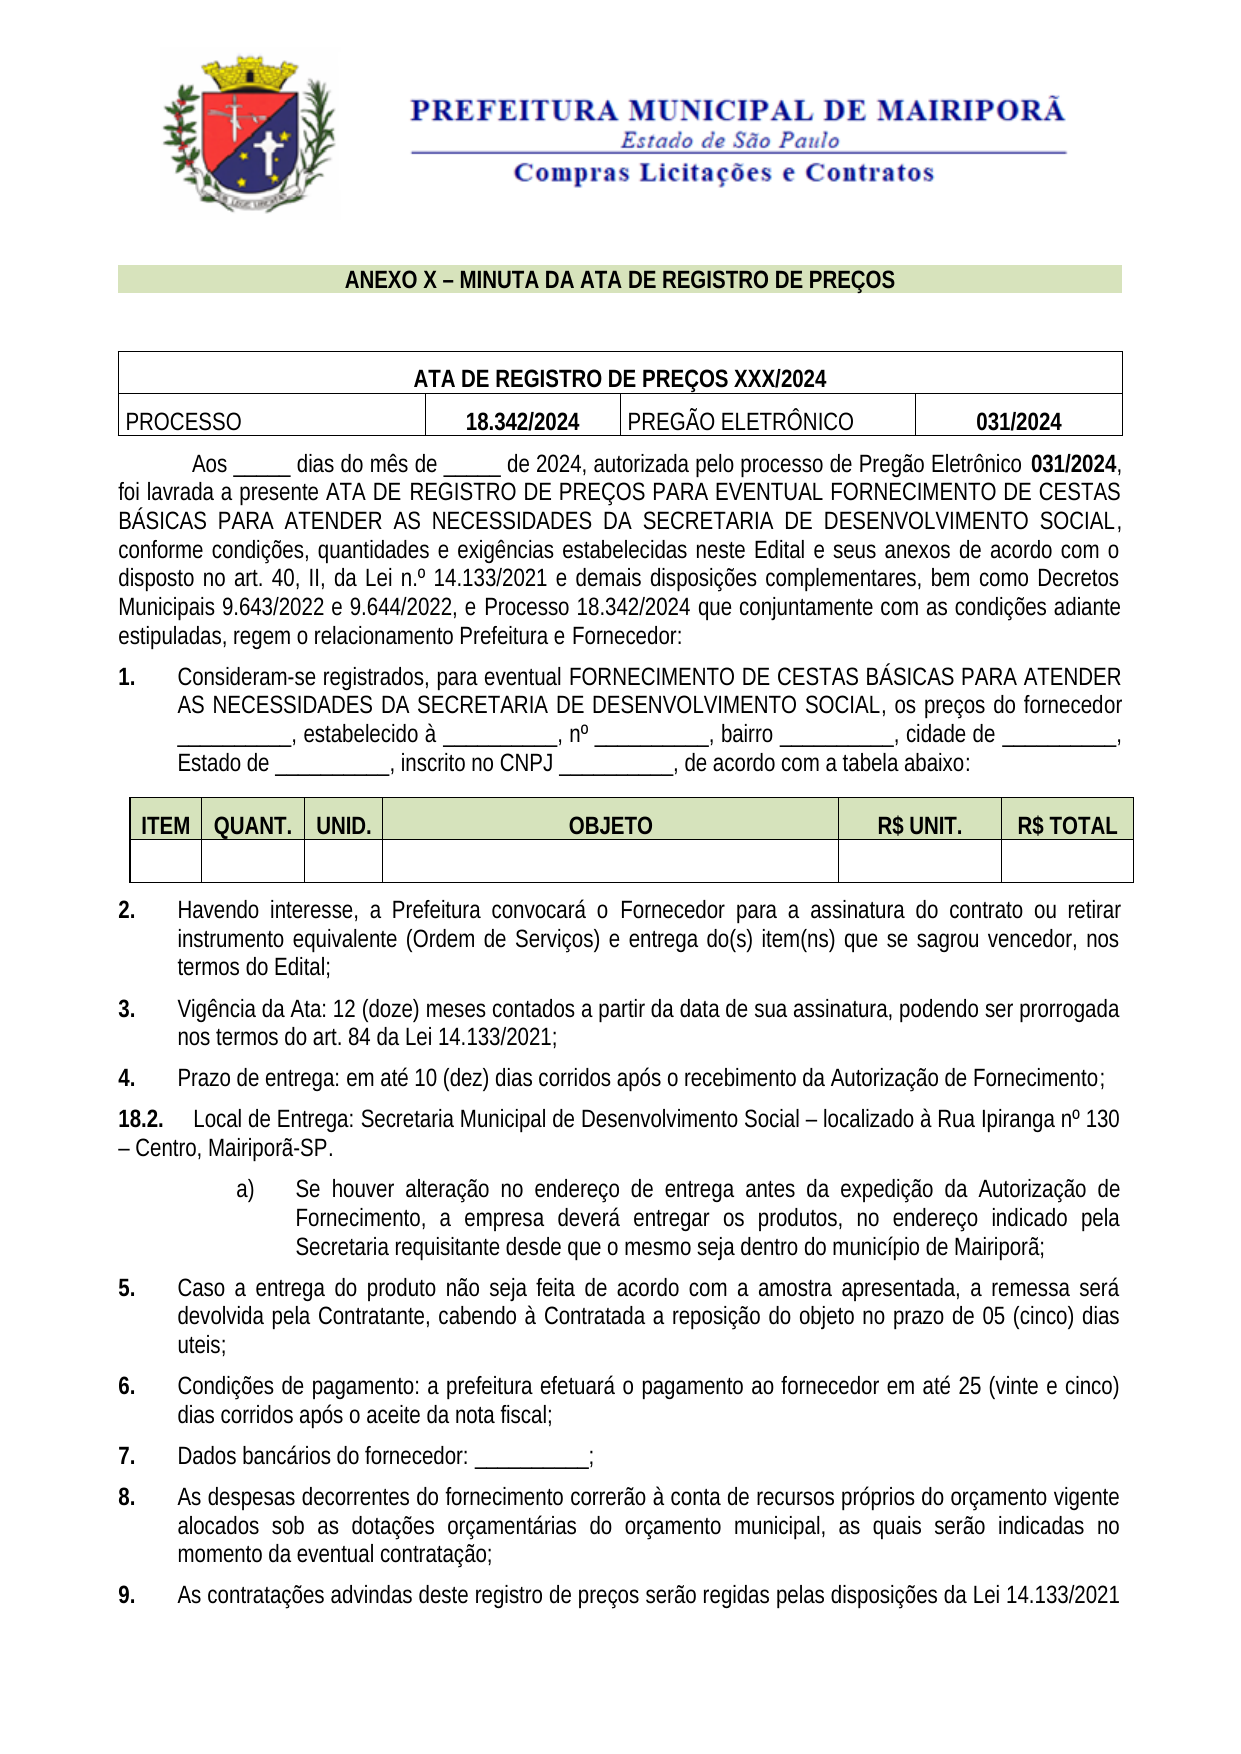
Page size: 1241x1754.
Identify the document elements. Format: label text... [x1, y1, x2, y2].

table_header R$ TOTAL [1002, 798, 1133, 839]
list Caso a entrega do produto não seja feita de acordo com a amostra apresentada, a remessa será devolvida pela Contratante, cabendo à Contratada a reposição do objeto no prazo de 05 (cinco) dias uteis; [118, 1273, 1122, 1359]
table_header UNID. [305, 798, 382, 839]
list Consideram-se registrados, para eventual FORNECIMENTO DE CESTAS BÁSICAS PARA ATENDER AS NECESSIDADES DA SECRETARIA DE DESENVOLVIMENTO SOCIAL, os preços do fornecedor __________, estabelecido à __________, nº __________, bairro __________, cidade de __________, Estado de __________, inscrito no CNPJ __________, de acordo com a tabela abaixo: [118, 662, 1122, 776]
table_cell [305, 840, 382, 882]
text Aos _____ dias do mês de _____ de 2024, autorizada pelo processo de Pregão Eletrônico 031/2024, foi lavrada a presente ATA DE REGISTRO DE PREÇOS PARA EVENTUAL FORNECIMENTO DE CESTAS BÁSICAS PARA ATENDER AS NECESSIDADES DA SECRETARIA DE DESENVOLVIMENTO SOCIAL, conforme condições, quantidades e exigências estabelecidas neste Edital e seus anexos de acordo com o disposto no art. 40, II, da Lei n.º 14.133/2021 e demais disposições complementares, bem como Decretos Municipais 9.643/2022 e 9.644/2022, e Processo 18.342/2024 que conjuntamente com as condições adiante estipuladas, regem o relacionamento Prefeitura e Fornecedor: [118, 449, 1122, 649]
text ANEXO X – MINUTA DA ATA DE REGISTRO DE PREÇOS [118, 265, 1122, 293]
list Prazo de entrega: em até 10 (dez) dias corridos após o recebimento da Autorização de Fornecimento; [118, 1063, 1122, 1092]
table_cell PROCESSO [119, 394, 425, 435]
table_cell PREGÃO ELETRÔNICO [621, 394, 915, 435]
list Local de Entrega: Secretaria Municipal de Desenvolvimento Social – localizado à Rua Ipiranga nº 130 – Centro, Mairiporã-SP. [118, 1104, 1122, 1162]
table_header R$ UNIT. [839, 798, 1001, 839]
table_cell [1002, 840, 1133, 882]
table_cell [131, 840, 201, 882]
table_cell [202, 840, 304, 882]
list Vigência da Ata: 12 (doze) meses contados a partir da data de sua assinatura, podendo ser prorrogada nos termos do art. 84 da Lei 14.133/2021; [118, 993, 1122, 1051]
table_cell 031/2024 [916, 394, 1122, 435]
table_cell 18.342/2024 [426, 394, 620, 435]
table_cell [839, 840, 1001, 882]
picture [159, 47, 1081, 223]
table_header QUANT. [202, 798, 304, 839]
table_header ITEM [131, 798, 201, 839]
list Havendo interesse, a Prefeitura convocará o Fornecedor para a assinatura do contrato ou retirar instrumento equivalente (Ordem de Serviços) e entrega do(s) item(ns) que se sagrou vencedor, nos termos do Edital; [118, 895, 1122, 981]
list Dados bancários do fornecedor: __________; [118, 1441, 1122, 1469]
list Se houver alteração no endereço de entrega antes da expedição da Autorização de Fornecimento, a empresa deverá entregar os produtos, no endereço indicado pela Secretaria requisitante desde que o mesmo seja dentro do município de Mairiporã; [236, 1174, 1122, 1260]
table_cell [383, 840, 838, 882]
list Condições de pagamento: a prefeitura efetuará o pagamento ao fornecedor em até 25 (vinte e cinco) dias corridos após o aceite da nota fiscal; [118, 1371, 1122, 1428]
table_header OBJETO [383, 798, 838, 839]
list As despesas decorrentes do fornecimento correrão à conta de recursos próprios do orçamento vigente alocados sob as dotações orçamentárias do orçamento municipal, as quais serão indicadas no momento da eventual contratação; [118, 1482, 1122, 1568]
table_header ATA DE REGISTRO DE PREÇOS XXX/2024 [119, 352, 1122, 393]
